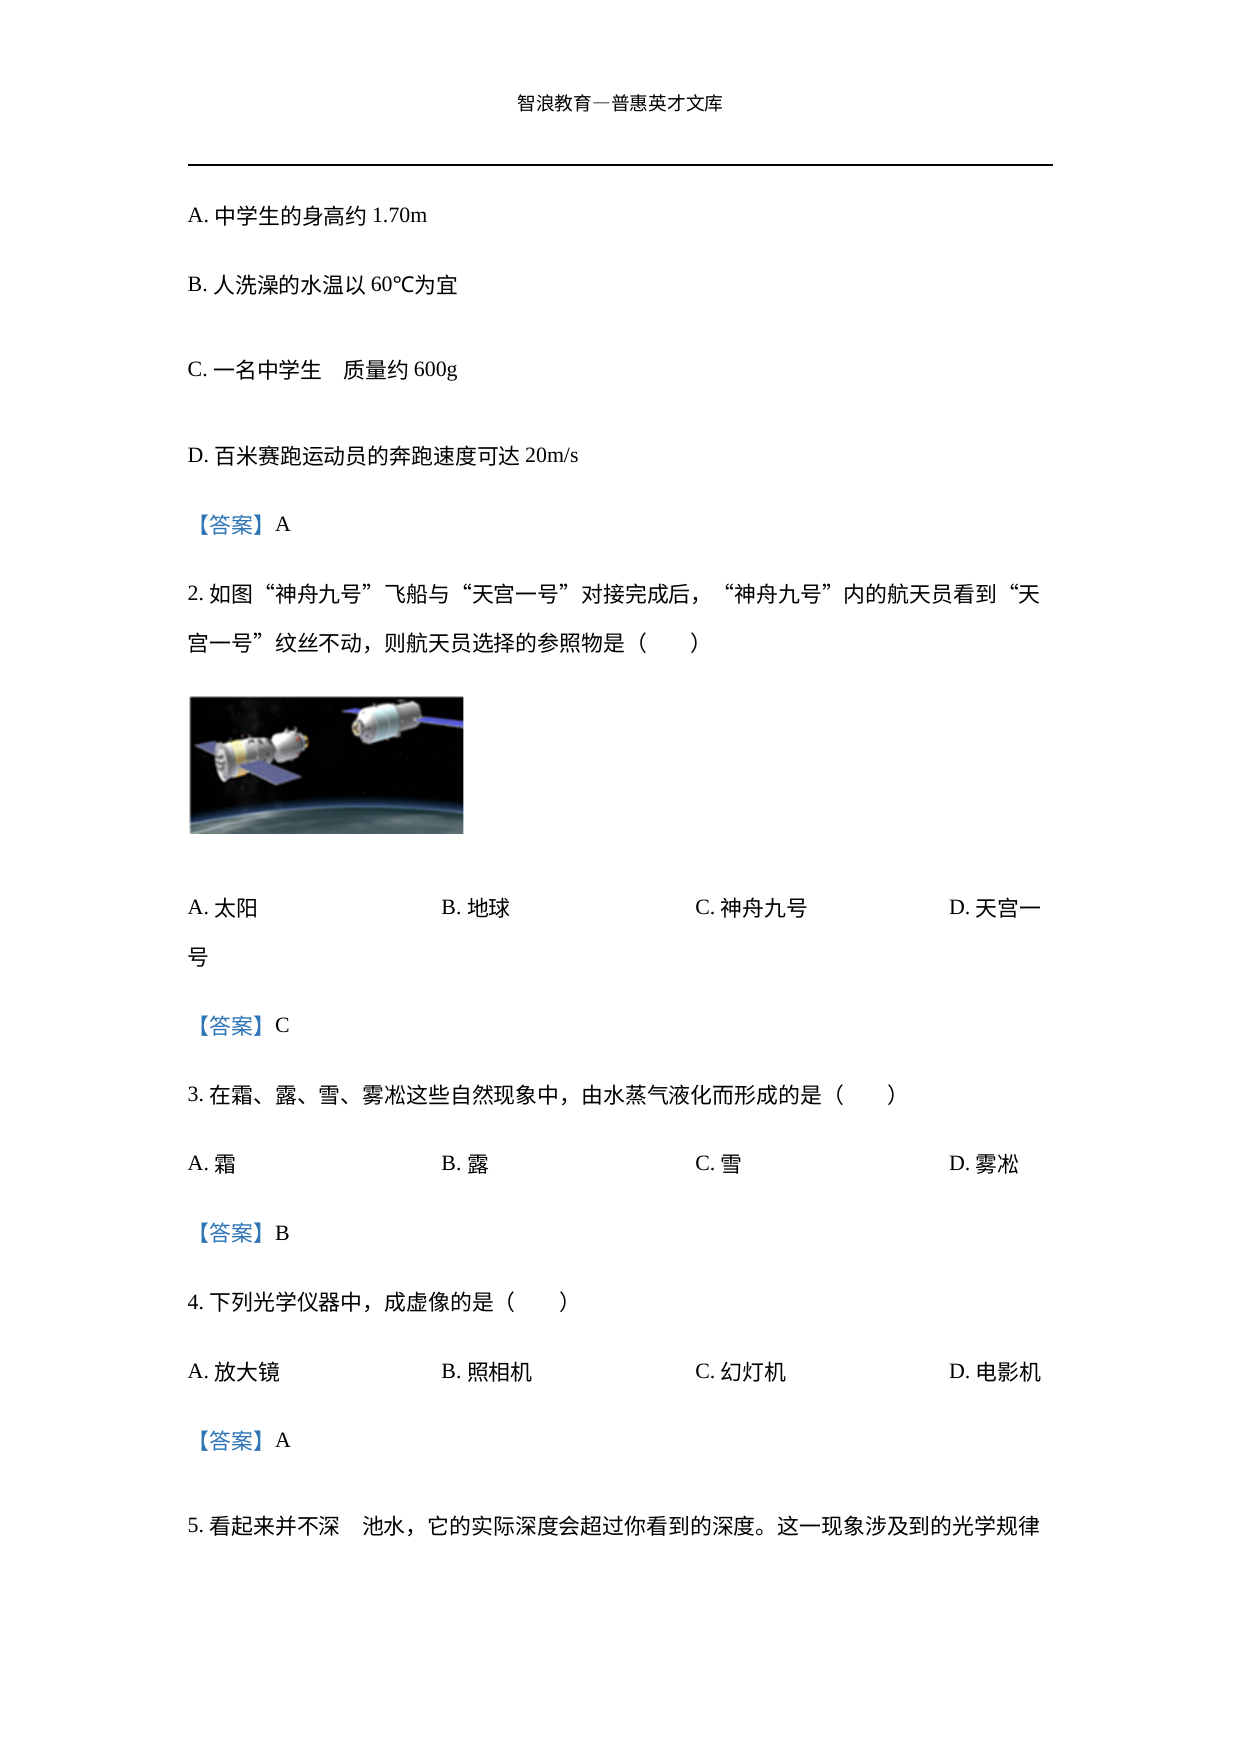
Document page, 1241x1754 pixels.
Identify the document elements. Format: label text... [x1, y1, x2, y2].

text A. 中学生的身高约1.70m [187, 198, 1053, 231]
text 2. 如图“神舟九号”飞船与“天宫一号”对接完成后，“神舟九号”内的航天员看到“天宫一号”纹丝不动，则航天员选择的参照物是（ ） [187, 577, 1053, 658]
text A. 霜 B. 露 C. 雪 D. 雾凇 [187, 1147, 1053, 1179]
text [187, 1492, 1053, 1557]
text 4. 下列光学仪器中，成虚像的是（ ） [187, 1285, 1053, 1317]
text 3. 在霜、露、雪、雾凇这些自然现象中，由水蒸气液化而形成的是（ ） [187, 1077, 1053, 1110]
picture [187, 694, 464, 834]
text A. 放大镜 B. 照相机 C. 幻灯机 D. 电影机 [187, 1354, 1053, 1387]
text A. 太阳 B. 地球 C. 神舟九号 D. 天宫一号 [187, 890, 1053, 972]
text D. 百米赛跑运动员的奔跑速度可达20m/s [187, 438, 1053, 471]
text C. 一名中学生质量约600g [187, 337, 1053, 402]
text 【答案】A [187, 507, 1053, 540]
text 【答案】A [187, 1423, 1053, 1456]
text 【答案】C [187, 1008, 1053, 1041]
text B. 人洗澡的水温以60℃为宜 [187, 267, 1053, 300]
text 【答案】B [187, 1216, 1053, 1248]
